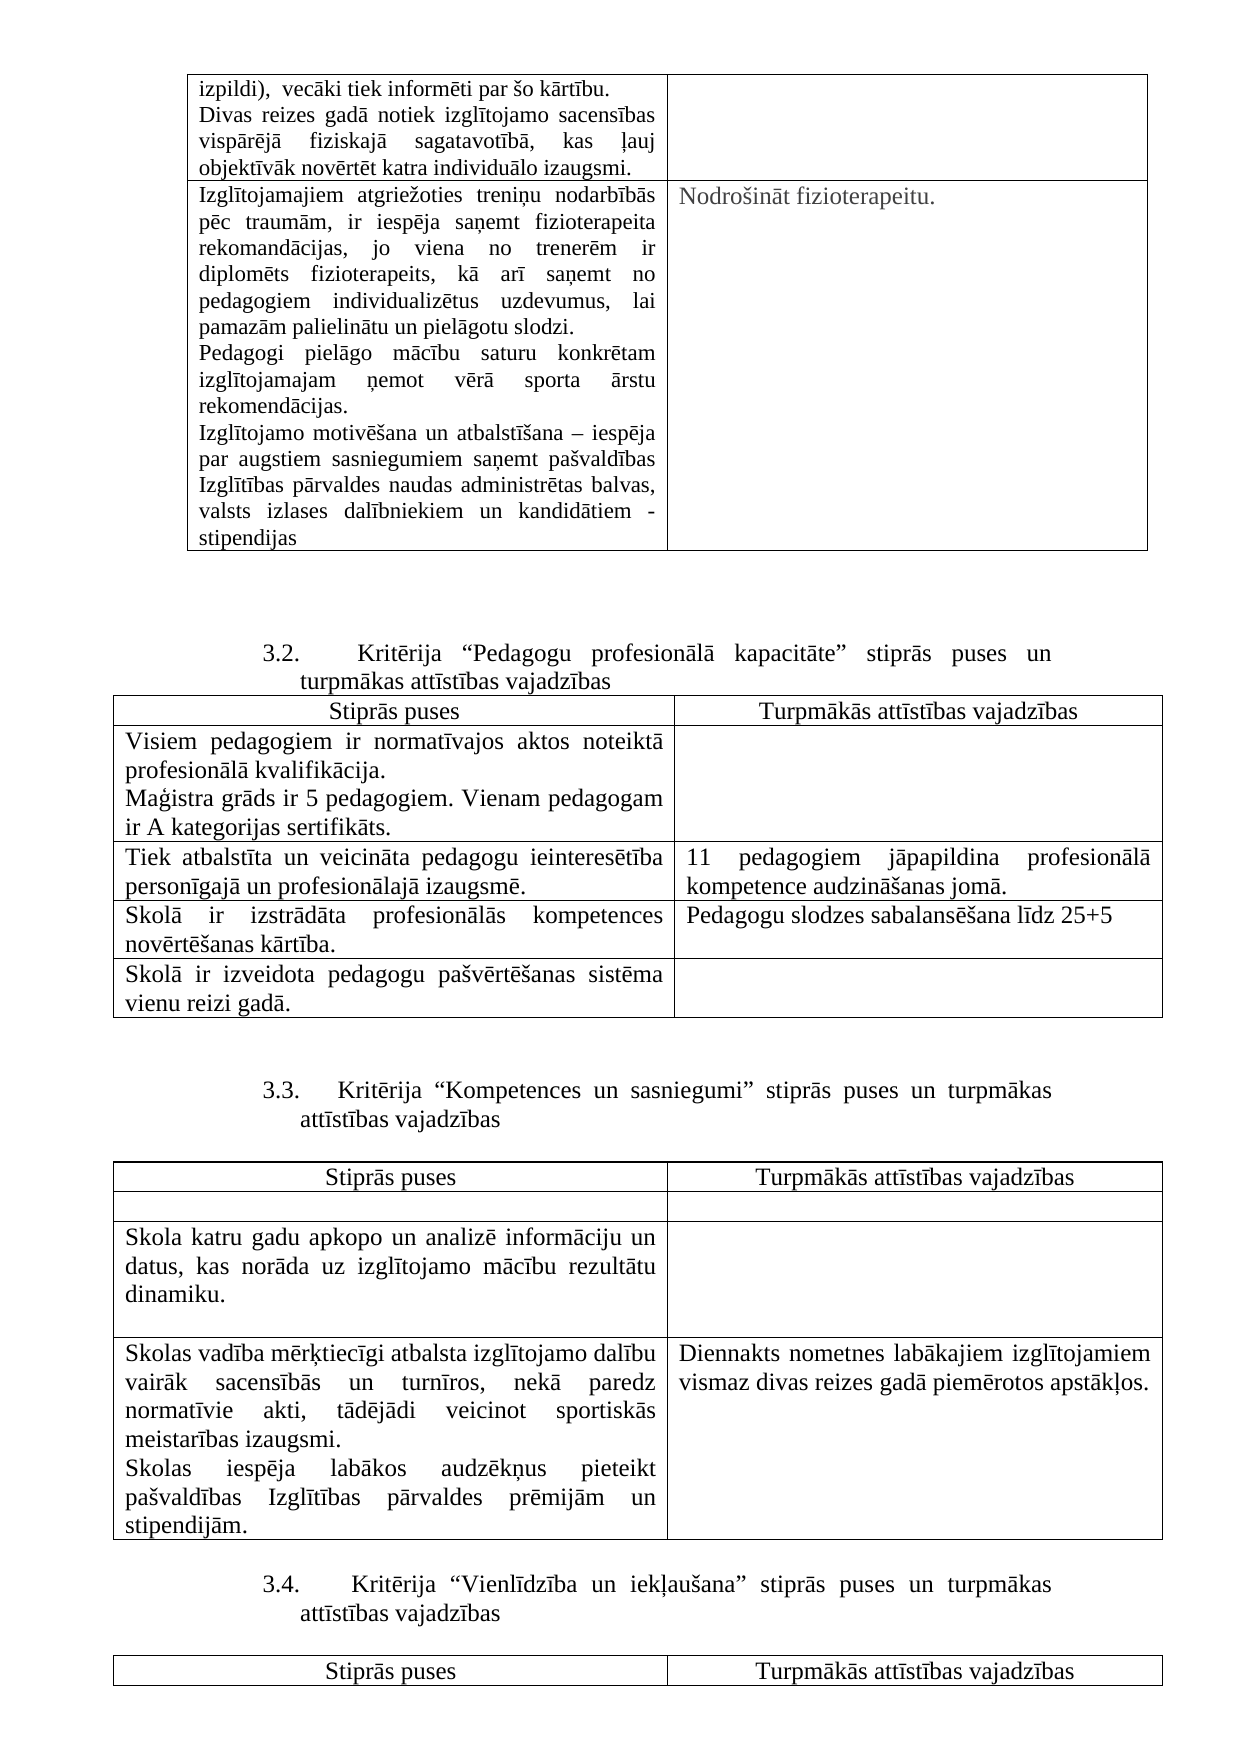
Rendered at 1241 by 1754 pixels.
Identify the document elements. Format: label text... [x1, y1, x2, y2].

list Kritērija “Kompetences un sasniegumi” stiprās puses un turpmākas attīstības vajadzības [262, 1075, 1053, 1133]
table_cell [675, 959, 1162, 1017]
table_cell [668, 75, 1147, 180]
table_cell Tiek atbalstīta un veicināta pedagogu ieinteresētība personīgajā un profesionālajā izaugsmē. [114, 842, 674, 899]
table_cell [668, 1192, 1162, 1221]
table_header Stiprās puses [114, 696, 674, 725]
table_header Turpmākās attīstības vajadzības [668, 1163, 1162, 1191]
table_cell Skolā ir izstrādāta profesionālās kompetences novērtēšanas kārtība. [114, 901, 674, 958]
table_cell [675, 726, 1162, 841]
table_header Stiprās puses [114, 1163, 667, 1191]
table_header Turpmākās attīstības vajadzības [675, 696, 1162, 725]
table_cell Skolā ir izveidota pedagogu pašvērtēšanas sistēma vienu reizi gadā. [114, 959, 674, 1017]
table_cell 11 pedagogiem jāpapildina profesionālā kompetence audzināšanas jomā. [675, 842, 1162, 899]
table_cell [114, 1192, 667, 1221]
table_cell Pedagogu slodzes sabalansēšana līdz 25+5 [675, 901, 1162, 958]
list Kritērija “Vienlīdzība un iekļaušana” stiprās puses un turpmākas attīstības vajadzības [262, 1569, 1053, 1627]
table_cell [668, 1222, 1162, 1337]
table_cell Skolas vadība mērķtiecīgi atbalsta izglītojamo dalību vairāk sacensībās un turnīros, nekā paredz normatīvie akti, tādējādi veicinot sportiskās meistarības izaugsmi. Skolas iespēja labākos audzēkņus pieteikt pašvaldības Izglītības pārvaldes prēmijām un stipendijām. [114, 1338, 667, 1539]
table_cell Izglītojamajiem atgriežoties treniņu nodarbībās pēc traumām, ir iespēja saņemt fizioterapeita rekomandācijas, jo viena no trenerēm ir diplomēts fizioterapeits, kā arī saņemt no pedagogiem individualizētus uzdevumus, lai pamazām palielinātu un pielāgotu slodzi. Pedagogi pielāgo mācību saturu konkrētam izglītojamajam ņemot vērā sporta ārstu rekomendācijas. Izglītojamo motivēšana un atbalstīšana – iespēja par augstiem sasniegumiem saņemt pašvaldības Izglītības pārvaldes naudas administrētas balvas, valsts izlases dalībniekiem un kandidātiem -stipendijas [188, 181, 667, 550]
table_cell Skola katru gadu apkopo un analizē informāciju un datus, kas norāda uz izglītojamo mācību rezultātu dinamiku. [114, 1222, 667, 1337]
table_cell Diennakts nometnes labākajiem izglītojamiem vismaz divas reizes gadā piemērotos apstākļos. [668, 1338, 1162, 1539]
table_cell Nodrošināt fizioterapeitu. [668, 181, 1147, 550]
table_cell Visiem pedagogiem ir normatīvajos aktos noteiktā profesionālā kvalifikācija. Maģistra grāds ir 5 pedagogiem. Vienam pedagogam ir A kategorijas sertifikāts. [114, 726, 674, 841]
list Kritērija “Pedagogu profesionālā kapacitāte” stiprās puses un turpmākas attīstības vajadzības [262, 638, 1053, 695]
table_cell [188, 75, 667, 180]
table_header Turpmākās attīstības vajadzības [668, 1656, 1162, 1685]
table_header Stiprās puses [114, 1656, 667, 1685]
